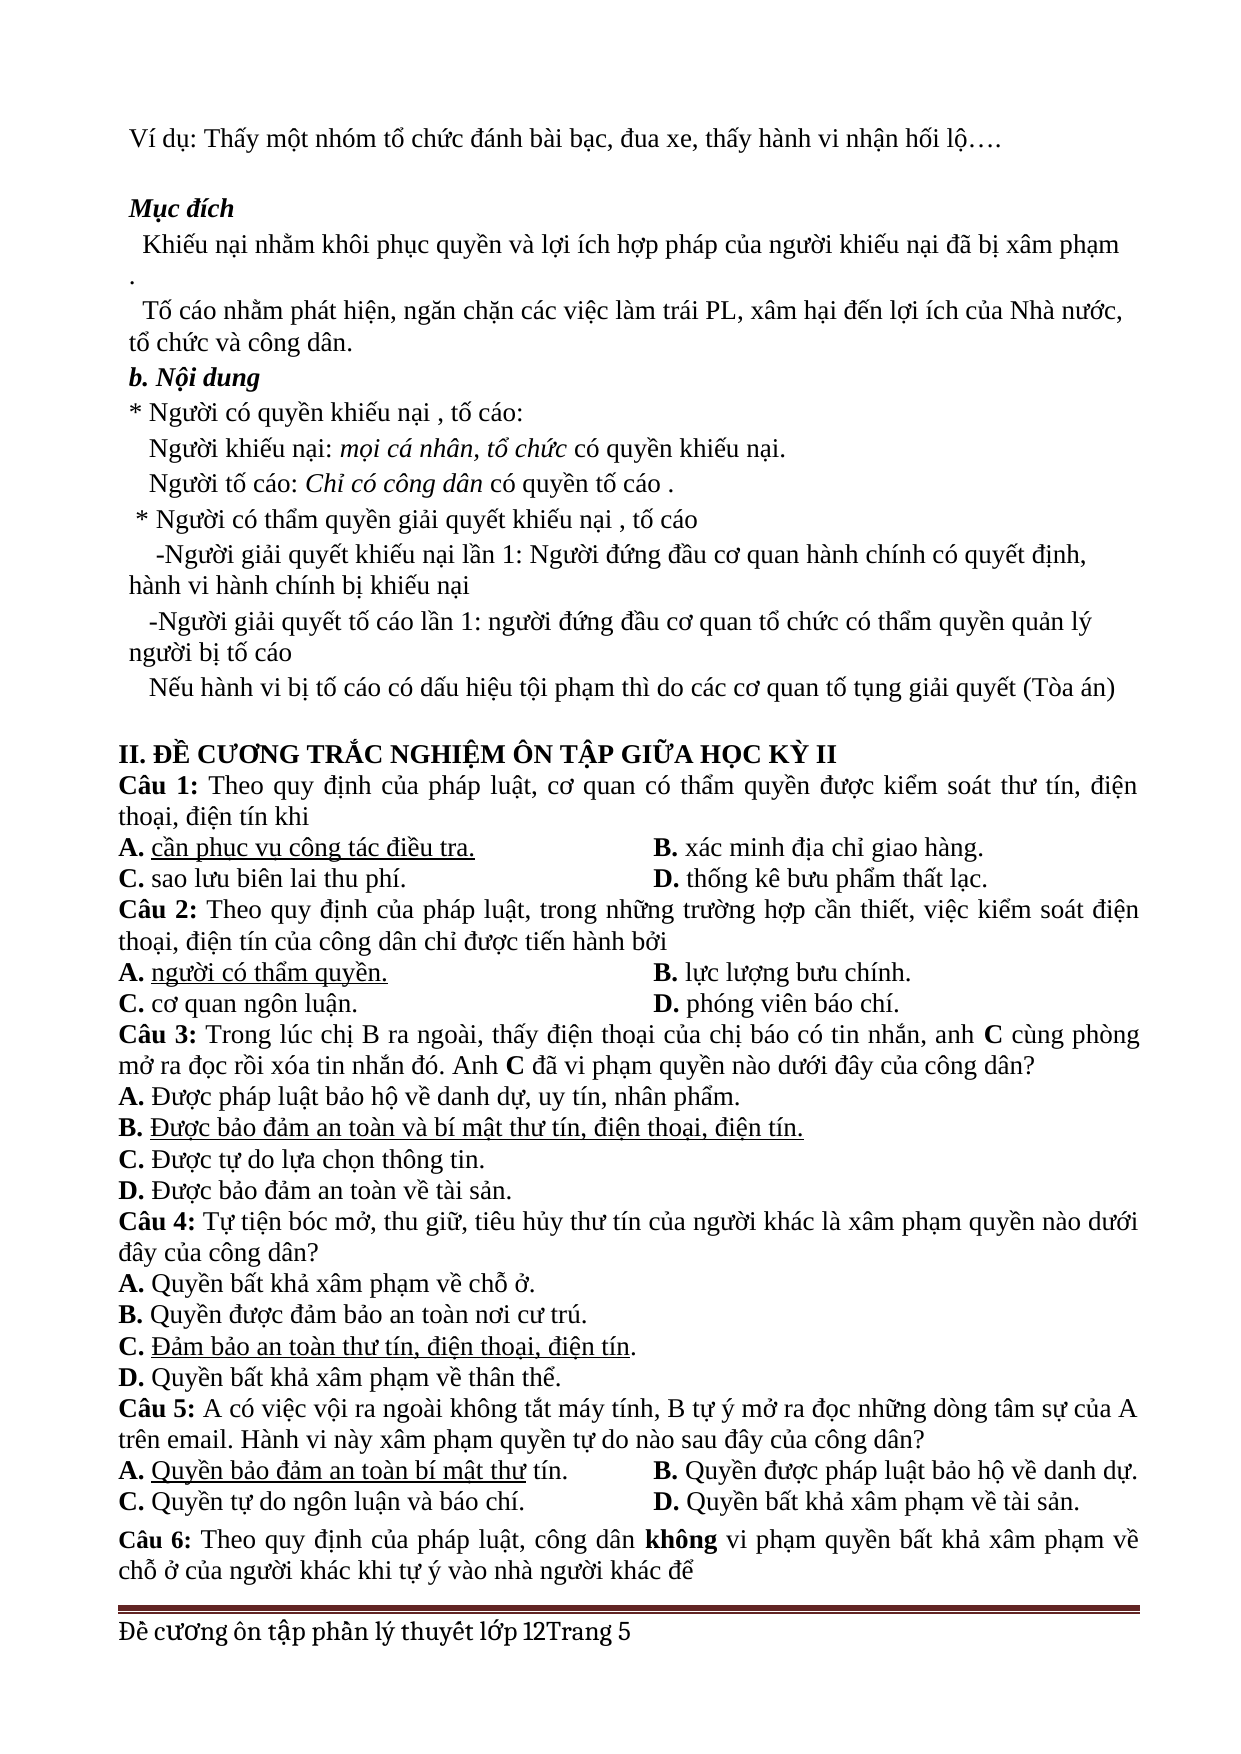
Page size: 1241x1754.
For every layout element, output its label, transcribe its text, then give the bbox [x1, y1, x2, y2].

text A. Được pháp luật bảo hộ về danh dự, uy tín, nhân phẩm. [118, 1080, 1140, 1112]
text A. Quyền bảo đảm an toàn bí mật thư tín. B. Quyền được pháp luật bảo hộ về danh dự. [118, 1454, 1140, 1485]
text Nếu hành vi bị tố cáo có dấu hiệu tội phạm thì do các cơ quan tố tụng giải quyết (Tòa án) [128, 671, 1127, 702]
text A. người có thẩm quyền. B. lực lượng bưu chính. [118, 956, 1140, 987]
text D. Quyền bất khả xâm phạm về thân thể. [118, 1361, 1140, 1392]
text Câu 4: Tự tiện bóc mở, thu giữ, tiêu hủy thư tín của người khác là xâm phạm quyền nào dưới đây của công dân? [118, 1205, 1140, 1267]
text Người tố cáo: Chỉ có công dân có quyền tố cáo . [128, 467, 1127, 498]
text Tố cáo nhằm phát hiện, ngăn chặn các việc làm trái PL, xâm hại đến lợi ích của Nhà nước, tổ chức và công dân. [128, 294, 1127, 357]
text II. ĐỀ CƯƠNG TRẮC NGHIỆM ÔN TẬP GIỮA HỌC KỲ II [118, 738, 1140, 769]
text -Người giải quyết tố cáo lần 1: người đứng đầu cơ quan tổ chức có thẩm quyền quản lý người bị tố cáo [128, 605, 1127, 667]
text * Người có thẩm quyền giải quyết khiếu nại , tố cáo [128, 503, 1127, 534]
text Mục đích [128, 192, 1127, 224]
text C. Quyền tự do ngôn luận và báo chí. D. Quyền bất khả xâm phạm về tài sản. [118, 1485, 1140, 1516]
text C. sao lưu biên lai thu phí. D. thống kê bưu phẩm thất lạc. [118, 862, 1140, 893]
text Khiếu nại nhằm khôi phục quyền và lợi ích hợp pháp của người khiếu nại đã bị xâm phạm . [128, 228, 1127, 290]
text Ví dụ: Thấy một nhóm tổ chức đánh bài bạc, đua xe, thấy hành vi nhận hối lộ…. [128, 122, 1127, 153]
text B. Quyền được đảm bảo an toàn nơi cư trú. [118, 1298, 1140, 1329]
text b. Nội dung [128, 361, 1127, 392]
text Câu 6: Theo quy định của pháp luật, công dân không vi phạm quyền bất khả xâm phạm về chỗ ở của người khác khi tự ý vào nhà người khác để [118, 1523, 1140, 1585]
text Câu 3: Trong lúc chị B ra ngoài, thấy điện thoại của chị báo có tin nhắn, anh C cùng phòng mở ra đọc rồi xóa tin nhắn đó. Anh C đã vi phạm quyền nào dưới đây của công dân? [118, 1018, 1140, 1080]
text Câu 2: Theo quy định của pháp luật, trong những trường hợp cần thiết, việc kiểm soát điện thoại, điện tín của công dân chỉ được tiến hành bởi [118, 893, 1140, 956]
text -Người giải quyết khiếu nại lần 1: Người đứng đầu cơ quan hành chính có quyết định, hành vi hành chính bị khiếu nại [128, 538, 1127, 600]
text Người khiếu nại: mọi cá nhân, tổ chức có quyền khiếu nại. [128, 432, 1127, 463]
text D. Được bảo đảm an toàn về tài sản. [118, 1174, 1140, 1205]
text B. Được bảo đảm an toàn và bí mật thư tín, điện thoại, điện tín. [118, 1112, 1140, 1143]
text C. Được tự do lựa chọn thông tin. [118, 1143, 1140, 1174]
text Câu 1: Theo quy định của pháp luật, cơ quan có thẩm quyền được kiểm soát thư tín, điện thoại, điện tín khi [118, 769, 1140, 831]
text A. Quyền bất khả xâm phạm về chỗ ở. [118, 1267, 1140, 1298]
text C. cơ quan ngôn luận. D. phóng viên báo chí. [118, 987, 1140, 1018]
text C. Đảm bảo an toàn thư tín, điện thoại, điện tín. [118, 1329, 1140, 1361]
text Câu 5: A có việc vội ra ngoài không tắt máy tính, B tự ý mở ra đọc những dòng tâm sự của A trên email. Hành vi này xâm phạm quyền tự do nào sau đây của công dân? [118, 1392, 1140, 1454]
text * Người có quyền khiếu nại , tố cáo: [128, 396, 1127, 428]
text A. cần phục vụ công tác điều tra. B. xác minh địa chỉ giao hàng. [118, 831, 1140, 862]
